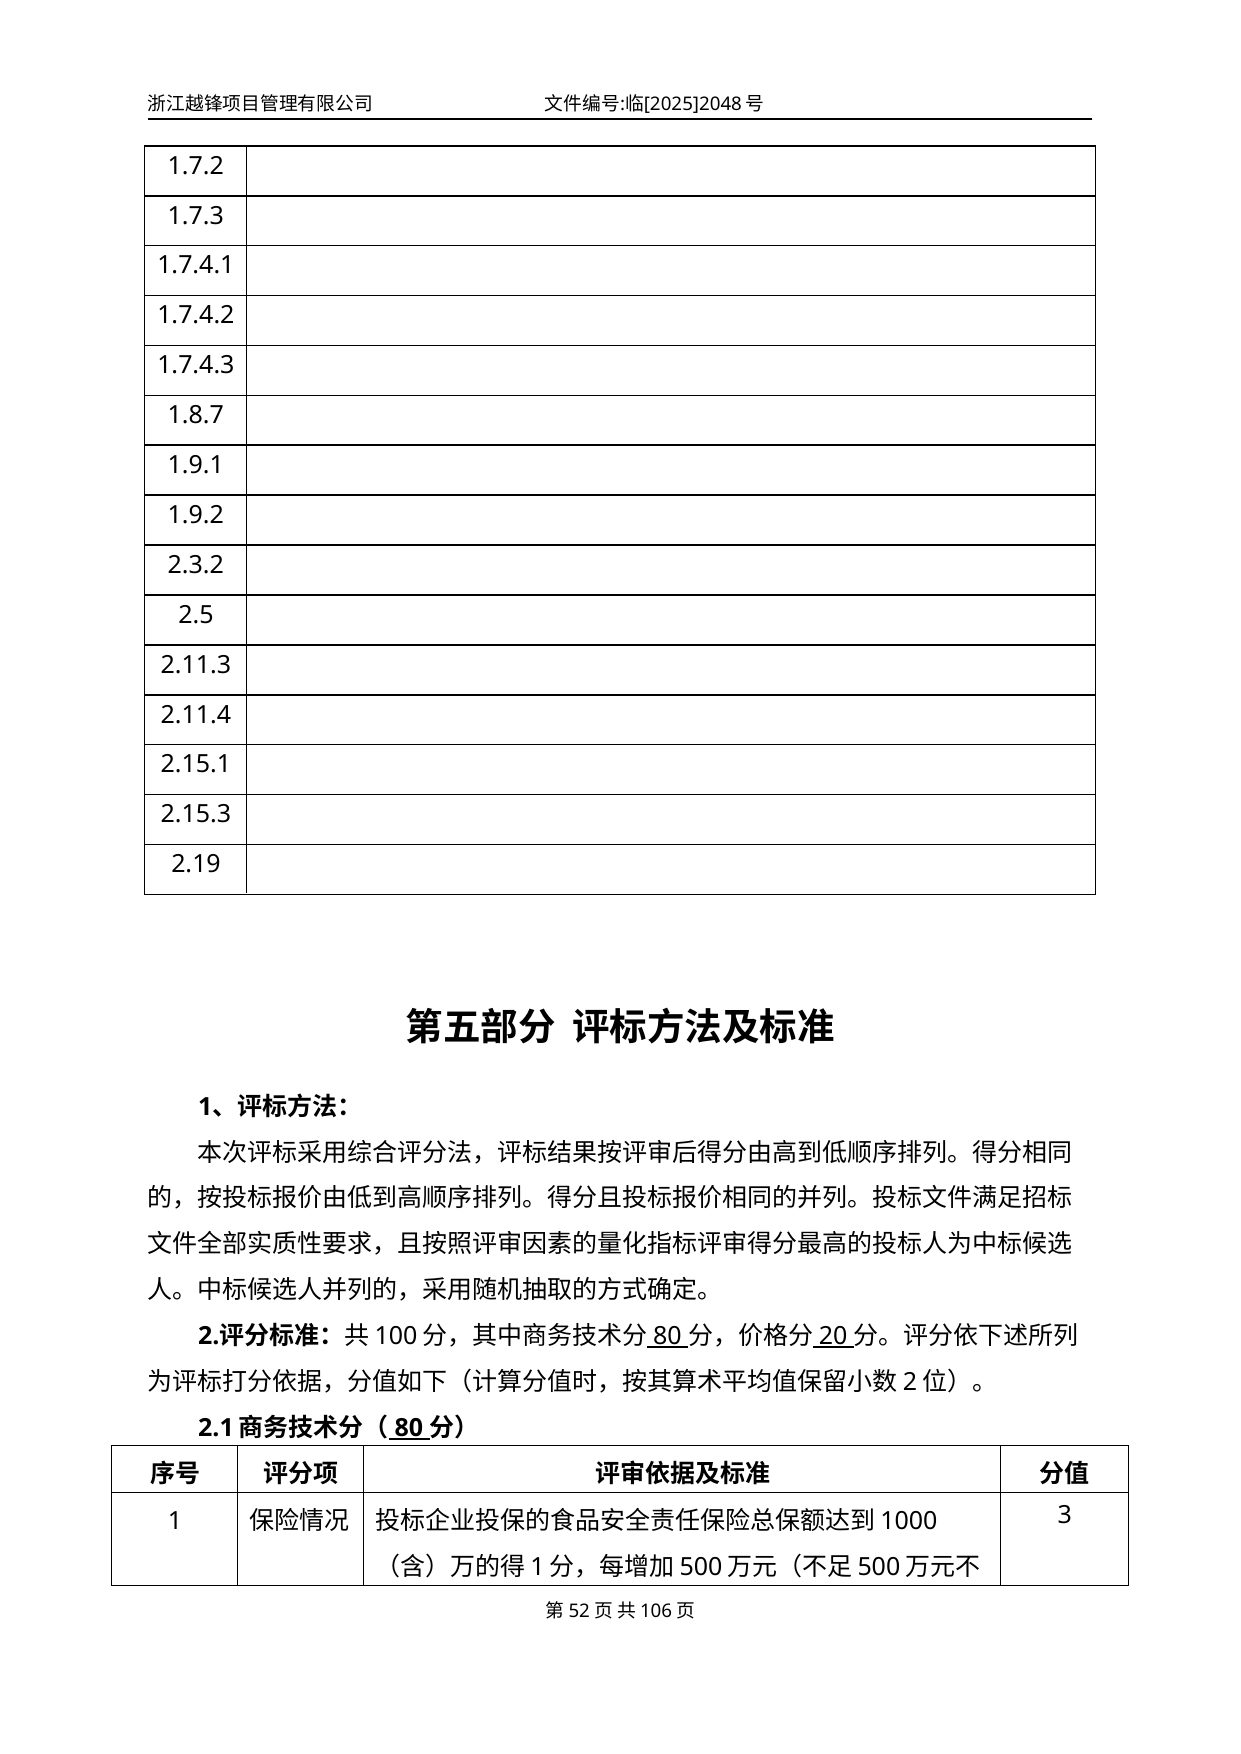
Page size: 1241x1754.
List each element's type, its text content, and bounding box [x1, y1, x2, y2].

table_cell 2.3.2 [145, 546, 246, 594]
table_cell 1.9.2 [145, 496, 246, 544]
table_cell 1.9.1 [145, 446, 246, 494]
table_cell 2.15.1 [145, 745, 246, 794]
table_header 分值 [1001, 1446, 1128, 1492]
table_cell [247, 745, 1095, 794]
table_cell 2.15.3 [145, 795, 246, 843]
text 1、评标方法： [148, 1078, 1092, 1124]
table_cell 1.7.4.1 [145, 246, 246, 295]
table_cell 3 [1001, 1493, 1128, 1585]
table_cell [247, 246, 1095, 295]
text 2.评分标准：共100分，其中商务技术分 80 分，价格分 20 分。评分依下述所列为评标打分依据，分值如下（计算分值时，按其算术平均值保留小数2位）。 [148, 1308, 1092, 1399]
table_cell [247, 296, 1095, 344]
table_cell 1.7.4.2 [145, 296, 246, 344]
table_cell [247, 596, 1095, 644]
table_cell [247, 197, 1095, 245]
table_cell 1.7.4.3 [145, 346, 246, 394]
table_cell 2.11.3 [145, 646, 246, 694]
table_header 序号 [112, 1446, 237, 1492]
table_cell [247, 396, 1095, 444]
text 第五部分 评标方法及标准 [148, 997, 1092, 1051]
table_cell [247, 646, 1095, 694]
table_cell 2.19 [145, 845, 246, 893]
table_cell [247, 696, 1095, 744]
table_cell [247, 496, 1095, 544]
table_cell 2.11.4 [145, 696, 246, 744]
text 2.1商务技术分（ 80 分） [148, 1399, 1092, 1445]
table_cell [247, 546, 1095, 594]
table_cell [247, 346, 1095, 394]
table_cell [364, 1493, 1000, 1585]
table_cell [247, 446, 1095, 494]
table_header 评审依据及标准 [364, 1446, 1000, 1492]
table_cell [112, 1493, 237, 1585]
table_cell [247, 147, 1095, 195]
table_cell [247, 795, 1095, 843]
table_cell 1.8.7 [145, 396, 246, 444]
table_cell [247, 845, 1095, 893]
table_cell 1.7.2 [145, 147, 246, 195]
table_cell 1.7.3 [145, 197, 246, 245]
table_header 评分项 [238, 1446, 363, 1492]
table_cell 保险情况 [238, 1493, 363, 1585]
table_cell 2.5 [145, 596, 246, 644]
text 本次评标采用综合评分法，评标结果按评审后得分由高到低顺序排列。得分相同的，按投标报价由低到高顺序排列。得分且投标报价相同的并列。投标文件满足招标文件全部实质性要求，且按照评审因素的量化指标评审得分最高的投标人为中标候选人。中标候选人并列的，采用随机抽取的方式确定。 [148, 1124, 1092, 1308]
